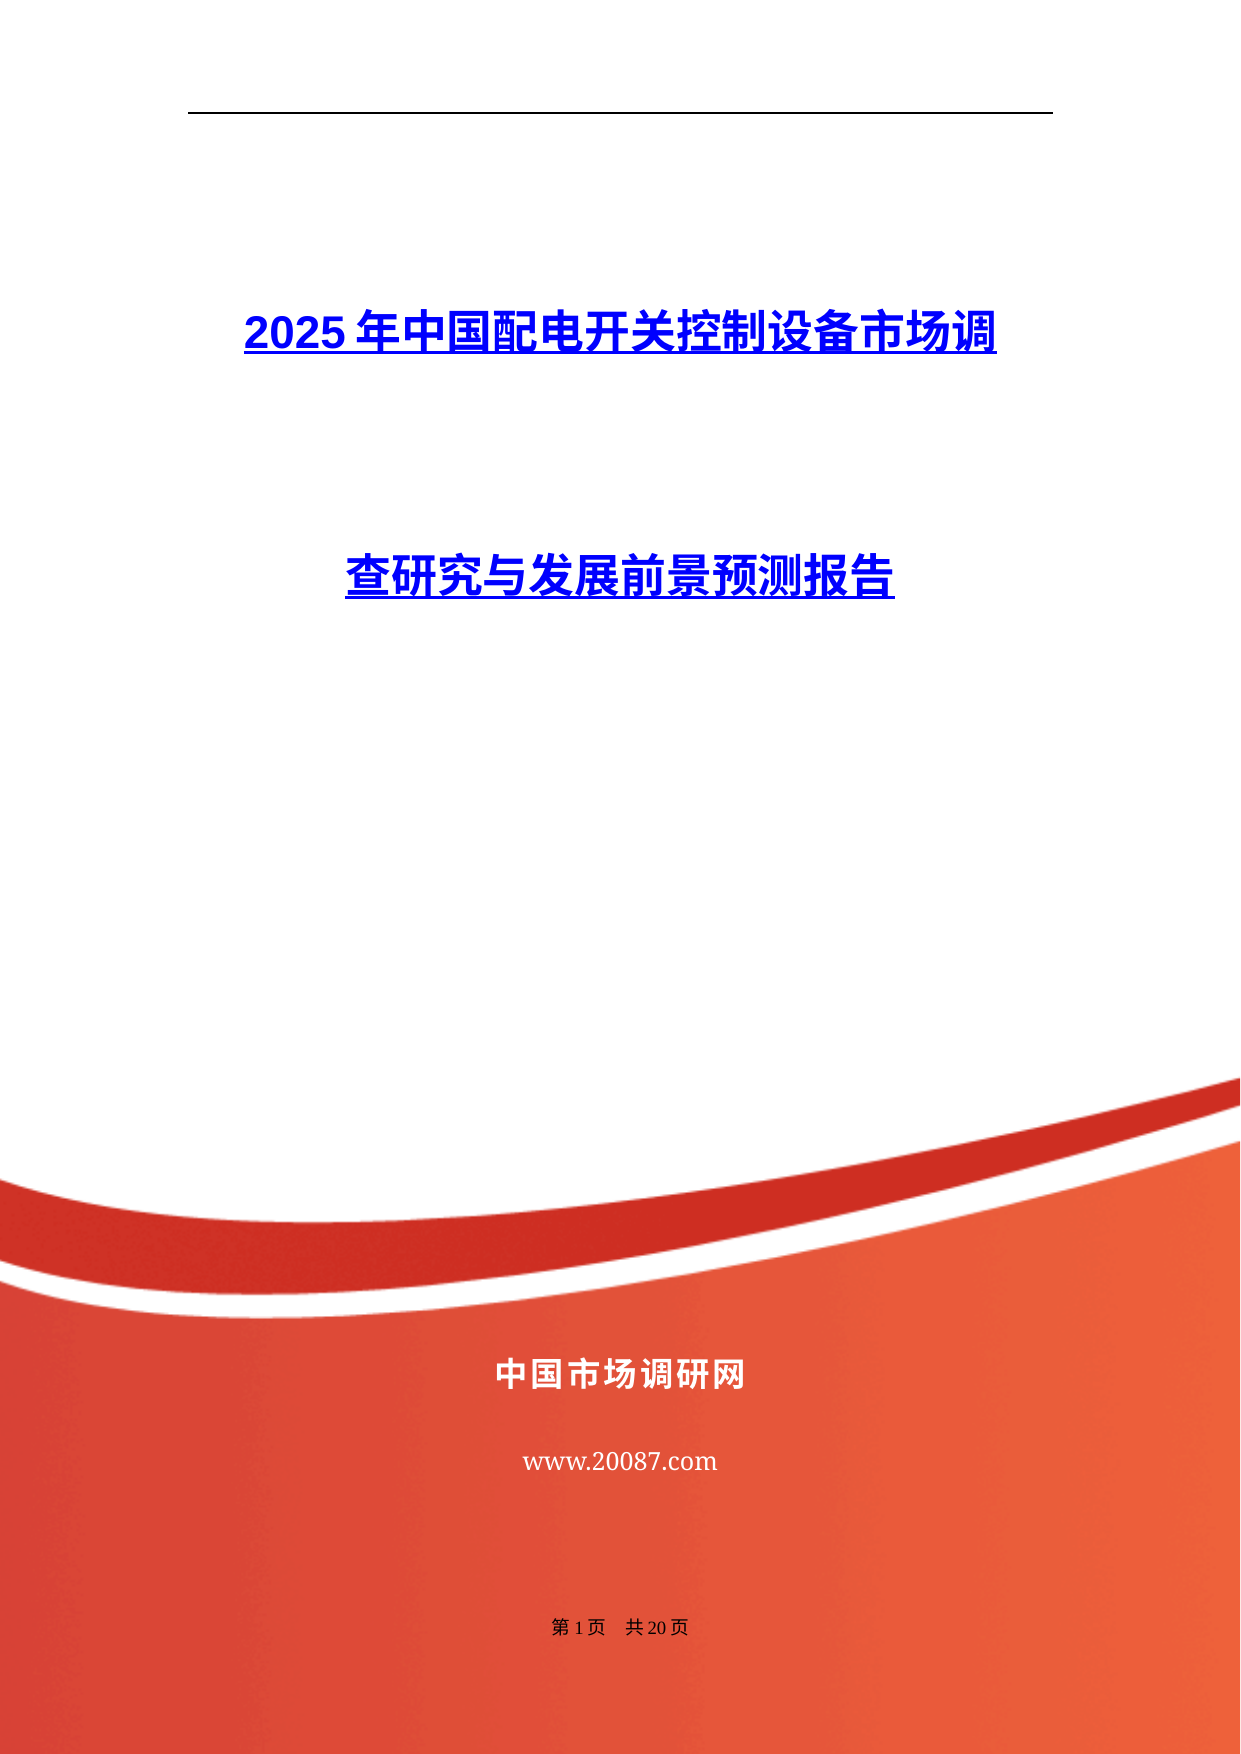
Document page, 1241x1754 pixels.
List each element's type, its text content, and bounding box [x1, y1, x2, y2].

subtitle 中国市场调研网 [187, 1339, 1053, 1404]
text www.20087.com [187, 1428, 1053, 1493]
table_header 2025年中国配电开关控制设备市场调查研究与发展前景预测报告 [188, 207, 1053, 773]
picture [0, 1006, 1241, 1754]
